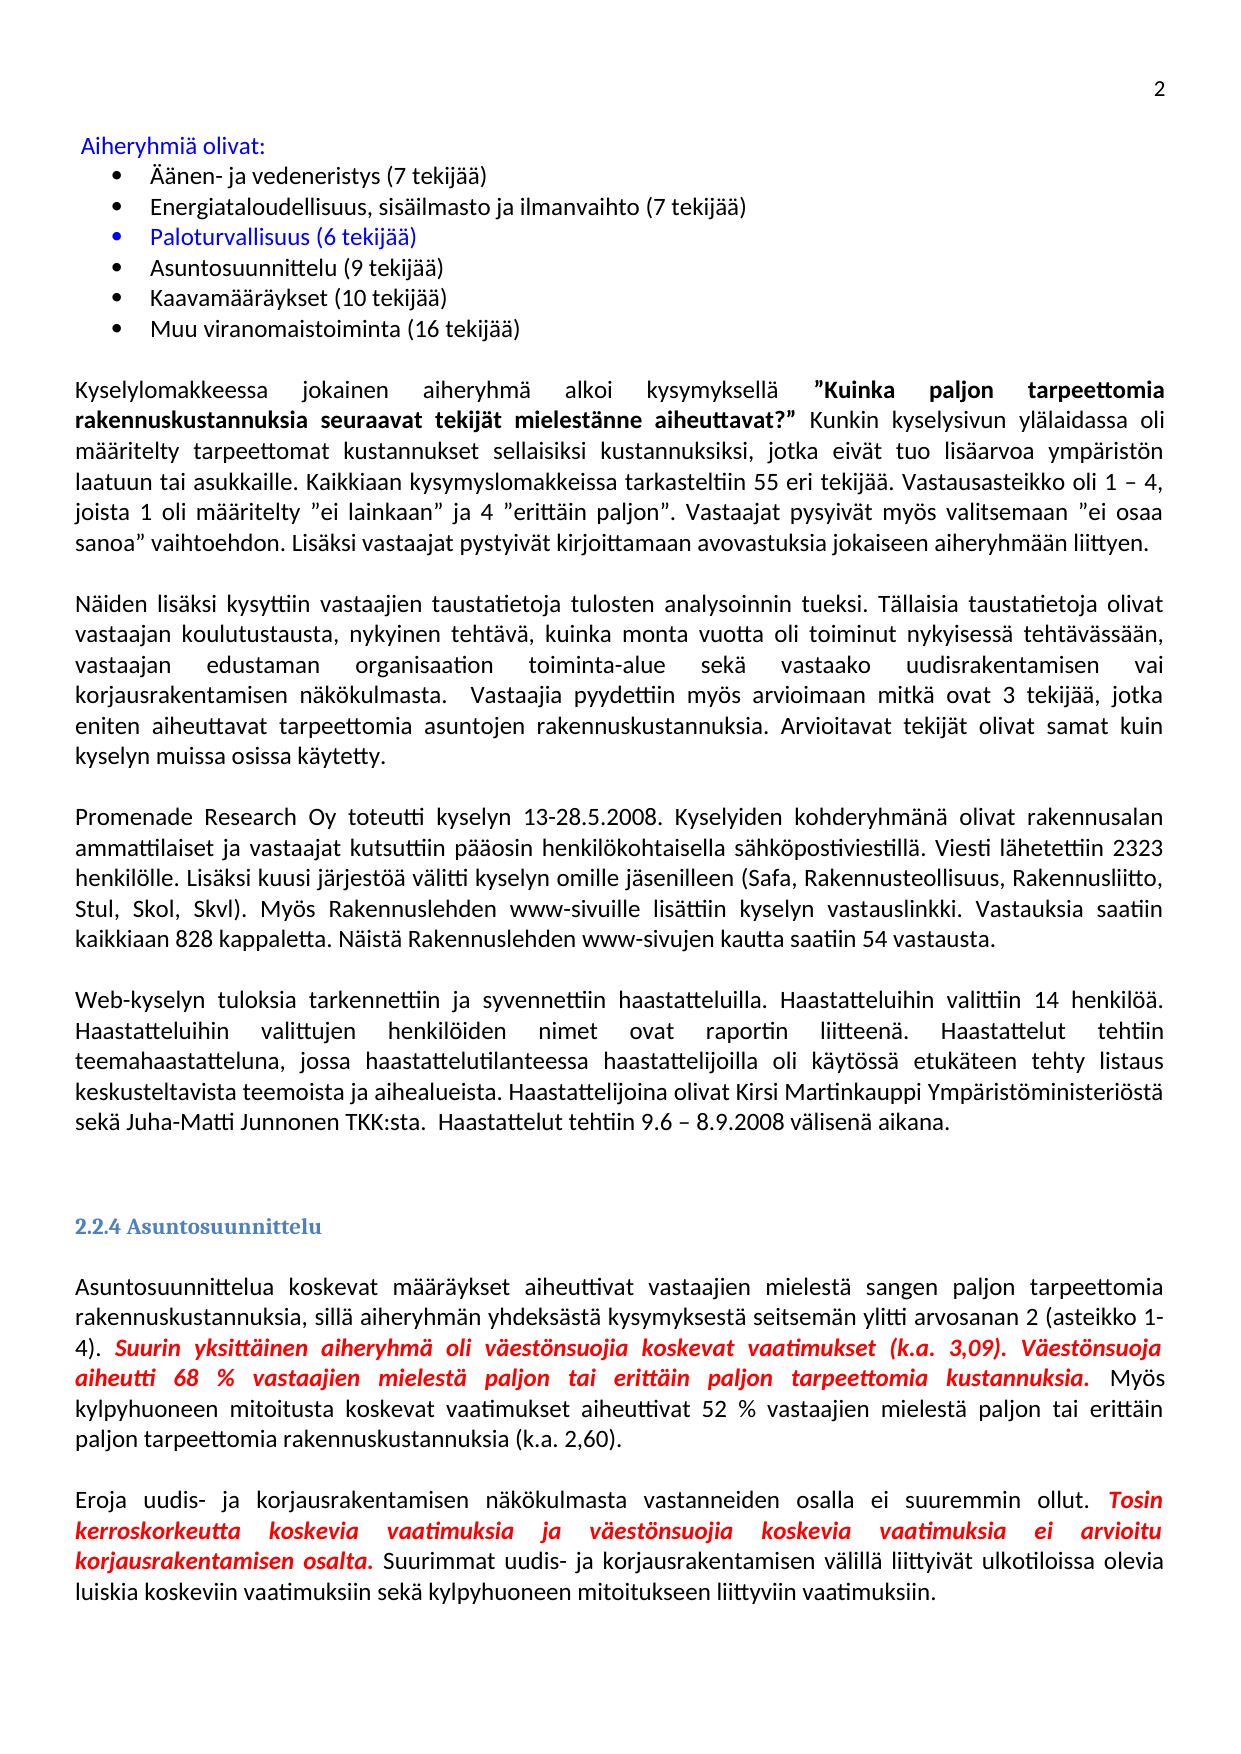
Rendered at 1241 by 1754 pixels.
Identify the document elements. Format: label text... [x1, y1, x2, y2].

text Eroja uudis- ja korjausrakentamisen näkökulmasta vastanneiden osalla ei suuremmin ollut. Tosin kerroskorkeutta koskevia vaatimuksia ja väestönsuojia koskevia vaatimuksia ei arvioitu korjausrakentamisen osalta. Suurimmat uudis- ja korjausrakentamisen välillä liittyivät ulkotiloissa olevia luiskia koskeviin vaatimuksiin sekä kylpyhuoneen mitoitukseen liittyviin vaatimuksiin. [75, 1484, 1165, 1607]
text Kyselylomakkeessa jokainen aiheryhmä alkoi kysymyksellä ”Kuinka paljon tarpeettomia rakennuskustannuksia seuraavat tekijät mielestänne aiheuttavat?” Kunkin kyselysivun ylälaidassa oli määritelty tarpeettomat kustannukset sellaisiksi kustannuksiksi, jotka eivät tuo lisäarvoa ympäristön laatuun tai asukkaille. Kaikkiaan kysymyslomakkeissa tarkasteltiin 55 eri tekijää. Vastausasteikko oli 1 – 4, joista 1 oli määritelty ”ei lainkaan” ja 4 ”erittäin paljon”. Vastaajat pysyivät myös valitsemaan ”ei osaa sanoa” vaihtoehdon. Lisäksi vastaajat pystyivät kirjoittamaan avovastuksia jokaiseen aiheryhmään liittyen. [75, 374, 1165, 557]
text Asuntosuunnittelua koskevat määräykset aiheuttivat vastaajien mielestä sangen paljon tarpeettomia rakennuskustannuksia, sillä aiheryhmän yhdeksästä kysymyksestä seitsemän ylitti arvosanan 2 (asteikko 1-4). Suurin yksittäinen aiheryhmä oli väestönsuojia koskevat vaatimukset (k.a. 3,09). Väestönsuoja aiheutti 68 % vastaajien mielestä paljon tai erittäin paljon tarpeettomia kustannuksia. Myös kylpyhuoneen mitoitusta koskevat vaatimukset aiheuttivat 52 % vastaajien mielestä paljon tai erittäin paljon tarpeettomia rakennuskustannuksia (k.a. 2,60). [75, 1271, 1165, 1454]
subtitle 2.2.4 Asuntosuunnittelu [75, 1214, 1165, 1240]
list Kaavamääräykset (10 tekijää) [112, 282, 1165, 313]
list Muu viranomaistoiminta (16 tekijää) [112, 313, 1165, 343]
list Paloturvallisuus (6 tekijää) [112, 221, 1165, 252]
text Promenade Research Oy toteutti kyselyn 13-28.5.2008. Kyselyiden kohderyhmänä olivat rakennusalan ammattilaiset ja vastaajat kutsuttiin pääosin henkilökohtaisella sähköpostiviestillä. Viesti lähetettiin 2323 henkilölle. Lisäksi kuusi järjestöä välitti kyselyn omille jäsenilleen (Safa, Rakennusteollisuus, Rakennusliitto, Stul, Skol, Skvl). Myös Rakennuslehden www-sivuille lisättiin kyselyn vastauslinkki. Vastauksia saatiin kaikkiaan 828 kappaletta. Näistä Rakennuslehden www-sivujen kautta saatiin 54 vastausta. [75, 801, 1165, 954]
list Asuntosuunnittelu (9 tekijää) [112, 252, 1165, 282]
list Energiataloudellisuus, sisäilmasto ja ilmanvaihto (7 tekijää) [112, 191, 1165, 221]
text Näiden lisäksi kysyttiin vastaajien taustatietoja tulosten analysoinnin tueksi. Tällaisia taustatietoja olivat vastaajan koulutustausta, nykyinen tehtävä, kuinka monta vuotta oli toiminut nykyisessä tehtävässään, vastaajan edustaman organisaation toiminta-alue sekä vastaako uudisrakentamisen vai korjausrakentamisen näkökulmasta. Vastaajia pyydettiin myös arvioimaan mitkä ovat 3 tekijää, jotka eniten aiheuttavat tarpeettomia asuntojen rakennuskustannuksia. Arvioitavat tekijät olivat samat kuin kyselyn muissa osissa käytetty. [75, 588, 1165, 771]
text Aiheryhmiä olivat: [75, 130, 1165, 160]
text Web-kyselyn tuloksia tarkennettiin ja syvennettiin haastatteluilla. Haastatteluihin valittiin 14 henkilöä. Haastatteluihin valittujen henkilöiden nimet ovat raportin liitteenä. Haastattelut tehtiin teemahaastatteluna, jossa haastattelutilanteessa haastattelijoilla oli käytössä etukäteen tehty listaus keskusteltavista teemoista ja aihealueista. Haastattelijoina olivat Kirsi Martinkauppi Ympäristöministeriöstä sekä Juha-Matti Junnonen TKK:sta. Haastattelut tehtiin 9.6 – 8.9.2008 välisenä aikana. [75, 984, 1165, 1137]
list Äänen- ja vedeneristys (7 tekijää) [112, 160, 1165, 191]
